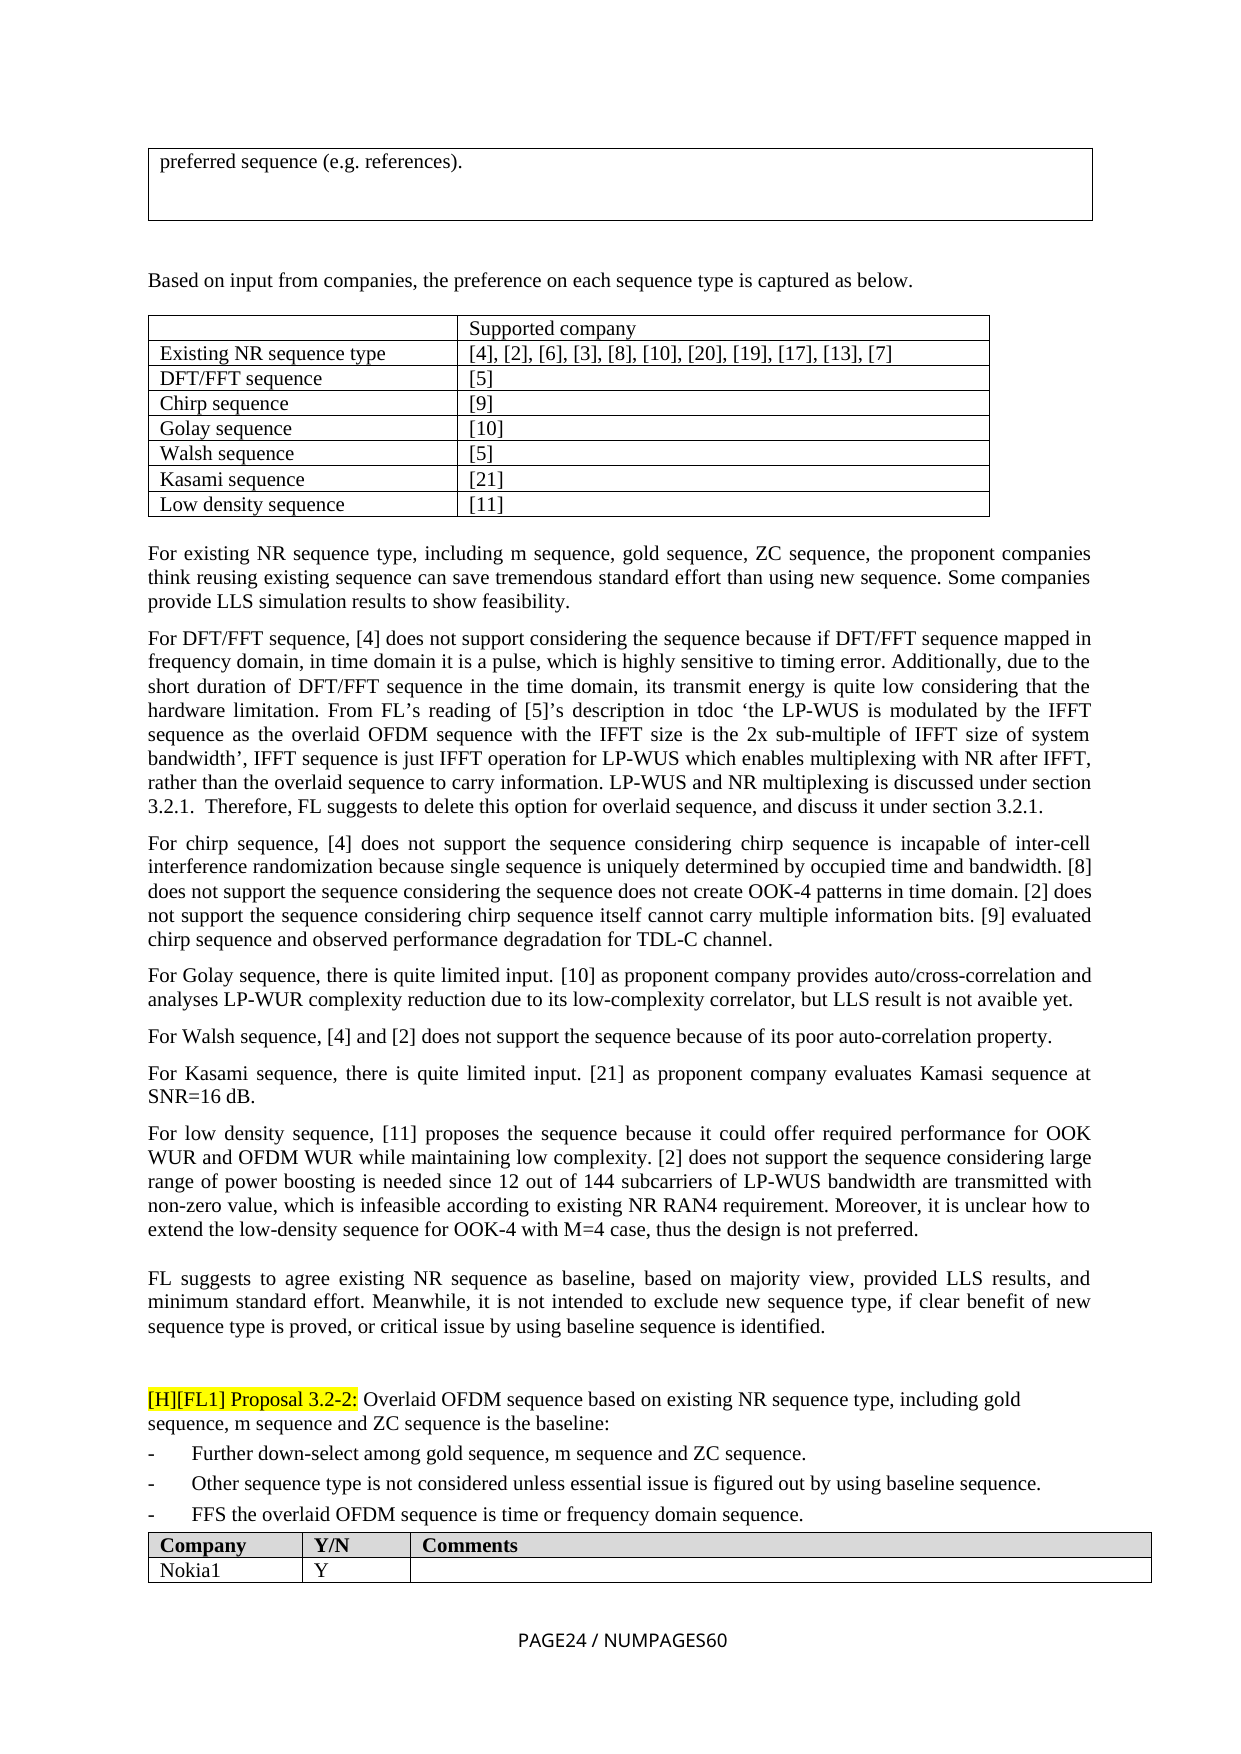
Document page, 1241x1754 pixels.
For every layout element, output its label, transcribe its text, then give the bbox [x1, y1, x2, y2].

text For Kasami sequence, there is quite limited input. [21] as proponent company evaluates Kamasi sequence at SNR=16 dB. [148, 1060, 1092, 1108]
text For existing NR sequence type, including m sequence, gold sequence, ZC sequence, the proponent companies think reusing existing sequence can save tremendous standard effort than using new sequence. Some companies provide LLS simulation results to show feasibility. [148, 541, 1092, 613]
table_cell [10] [458, 416, 989, 440]
table_cell Low density sequence [149, 492, 457, 516]
table_cell Kasami sequence [149, 466, 457, 491]
table_cell [9] [458, 391, 989, 415]
table_cell [11] [458, 492, 989, 516]
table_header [149, 149, 1092, 220]
table_cell [4], [2], [6], [3], [8], [10], [20], [19], [17], [13], [7] [458, 341, 989, 365]
text Based on input from companies, the preference on each sequence type is captured as below. [148, 268, 1092, 292]
table_cell Existing NR sequence type [149, 341, 457, 365]
table_cell [411, 1558, 1151, 1582]
table_header Supported company [458, 316, 989, 340]
text For Walsh sequence, [4] and [2] does not support the sequence because of its poor auto-correlation property. [148, 1024, 1092, 1048]
list FFS the overlaid OFDM sequence is time or frequency domain sequence. [148, 1502, 1092, 1526]
text For DFT/FFT sequence, [4] does not support considering the sequence because if DFT/FFT sequence mapped in frequency domain, in time domain it is a pulse, which is highly sensitive to timing error. Additionally, due to the short duration of DFT/FFT sequence in the time domain, its transmit energy is quite low considering that the hardware limitation. From FL’s reading of [5]’s description in tdoc ‘the LP-WUS is modulated by the IFFT sequence as the overlaid OFDM sequence with the IFFT size is the 2x sub-multiple of IFFT size of system bandwidth’, IFFT sequence is just IFFT operation for LP-WUS which enables multiplexing with NR after IFFT, rather than the overlaid sequence to carry information. LP-WUS and NR multiplexing is discussed under section 3.2.1. Therefore, FL suggests to delete this option for overlaid sequence, and discuss it under section 3.2.1. [148, 625, 1092, 818]
table_cell Golay sequence [149, 416, 457, 440]
table_cell Nokia1 [149, 1558, 302, 1582]
table_cell DFT/FFT sequence [149, 366, 457, 390]
text For Golay sequence, there is quite limited input. [10] as proponent company provides auto/cross-correlation and analyses LP-WUR complexity reduction due to its low-complexity correlator, but LLS result is not avaible yet. [148, 963, 1092, 1011]
text For chirp sequence, [4] does not support the sequence considering chirp sequence is incapable of inter-cell interference randomization because single sequence is uniquely determined by occupied time and bandwidth. [8] does not support the sequence considering the sequence does not create OOK-4 patterns in time domain. [2] does not support the sequence considering chirp sequence itself cannot carry multiple information bits. [9] evaluated chirp sequence and observed performance degradation for TDL-C channel. [148, 830, 1092, 951]
table_cell Y [303, 1558, 410, 1582]
table_cell [5] [458, 441, 989, 465]
text FL suggests to agree existing NR sequence as baseline, based on majority view, provided LLS results, and minimum standard effort. Meanwhile, it is not intended to exclude new sequence type, if clear benefit of new sequence type is proved, or critical issue by using baseline sequence is identified. [148, 1265, 1092, 1338]
table_cell [21] [458, 466, 989, 491]
table_cell Walsh sequence [149, 441, 457, 465]
list Other sequence type is not considered unless essential issue is figured out by using baseline sequence. [148, 1471, 1092, 1495]
text For low density sequence, [11] proposes the sequence because it could offer required performance for OOK WUR and OFDM WUR while maintaining low complexity. [2] does not support the sequence considering large range of power boosting is needed since 12 out of 144 subcarriers of LP-WUS bandwidth are transmitted with non-zero value, which is infeasible according to existing NR RAN4 requirement. Moreover, it is unclear how to extend the low-density sequence for OOK-4 with M=4 case, thus the design is not preferred. [148, 1121, 1092, 1241]
table_header Y/N [303, 1533, 410, 1557]
table_cell Chirp sequence [149, 391, 457, 415]
table_header Comments [411, 1533, 1151, 1557]
table_header [149, 316, 457, 340]
table_header Company [149, 1533, 302, 1557]
table_cell [5] [458, 366, 989, 390]
list Further down-select among gold sequence, m sequence and ZC sequence. [148, 1441, 1092, 1465]
text [H][FL1] Proposal 3.2-2: Overlaid OFDM sequence based on existing NR sequence type, including gold sequence, m sequence and ZC sequence is the baseline: [148, 1387, 1092, 1435]
